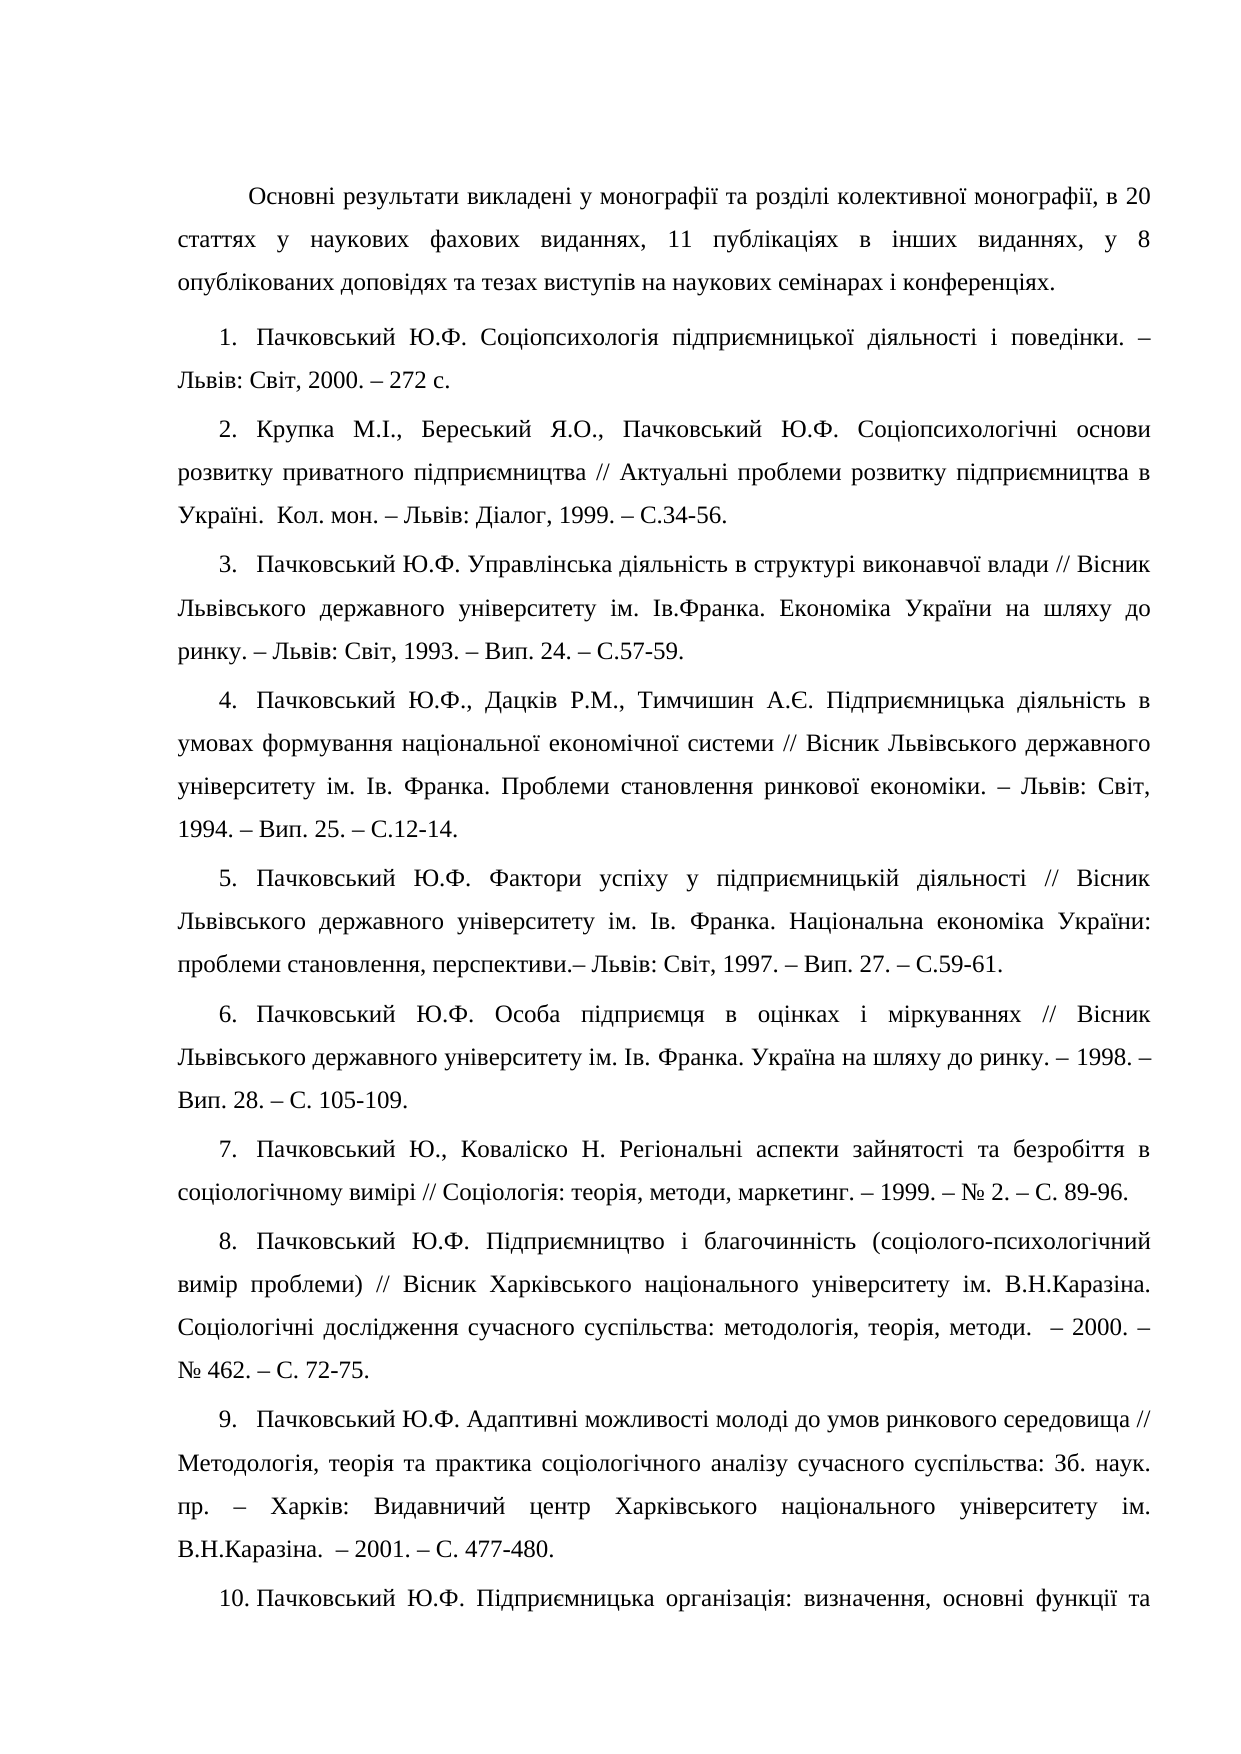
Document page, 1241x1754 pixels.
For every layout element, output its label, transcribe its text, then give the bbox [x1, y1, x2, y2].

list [177, 1583, 1152, 1612]
list Пачковський Ю.Ф. Соціопсихологія підприємницької діяльності і поведінки. – Львів: Світ, 2000. – 272 с. [177, 322, 1152, 394]
list Крупка М.І., Береський Я.О., Пачковський Ю.Ф. Соціопсихологічні основи розвитку приватного підприємництва // Актуальні проблеми розвитку підприємництва в Україні. Кол. мон. – Львів: Діалог, 1999. – С.34-56. [177, 414, 1152, 529]
list Пачковський Ю., Коваліско Н. Регіональні аспекти зайнятості та безробіття в соціологічному вимірі // Соціологія: теорія, методи, маркетинг. – 1999. – № 2. – С. 89-96. [177, 1134, 1152, 1206]
list Пачковський Ю.Ф. Особа підприємця в оцінках і міркуваннях // Вісник Львівського державного університету ім. Ів. Франка. Україна на шляху до ринку. – 1998. – Вип. 28. – С. 105-109. [177, 999, 1152, 1114]
text Основні результати викладені у монографії та розділі колективної монографії, в 20 статтях у наукових фахових виданнях, 11 публікаціях в інших виданнях, у 8 опублікованих доповідях та тезах виступів на наукових семінарах і конференціях. [177, 181, 1152, 296]
list Пачковський Ю.Ф. Підприємництво і благочинність (соціолого-психологічний вимір проблеми) // Вісник Харківського національного університету ім. В.Н.Каразіна. Соціологічні дослідження сучасного суспільства: методологія, теорія, методи. – 2000. – № 462. – С. 72-75. [177, 1226, 1152, 1384]
list Пачковський Ю.Ф., Дацків Р.М., Тимчишин А.Є. Підприємницька діяльність в умовах формування національної економічної системи // Вісник Львівського державного університету ім. Ів. Франка. Проблеми становлення ринкової економіки. – Львів: Світ, 1994. – Вип. 25. – С.12-14. [177, 685, 1152, 843]
list Пачковський Ю.Ф. Фактори успіху у підприємницькій діяльності // Вісник Львівського державного університету ім. Ів. Франка. Національна економіка України: проблеми становлення, перспективи.– Львів: Світ, 1997. – Вип. 27. – С.59-61. [177, 863, 1152, 978]
list Пачковський Ю.Ф. Адаптивні можливості молоді до умов ринкового середовища // Методологія, теорія та практика соціологічного аналізу сучасного суспільства: Зб. наук. пр. – Харків: Видавничий центр Харківського національного університету ім. В.Н.Каразіна. – 2001. – С. 477-480. [177, 1404, 1152, 1563]
list Пачковський Ю.Ф. Управлінська діяльність в структурі виконавчої влади // Вісник Львівського державного університету ім. Ів.Франка. Економіка України на шляху до ринку. – Львів: Світ, 1993. – Вип. 24. – С.57-59. [177, 549, 1152, 664]
